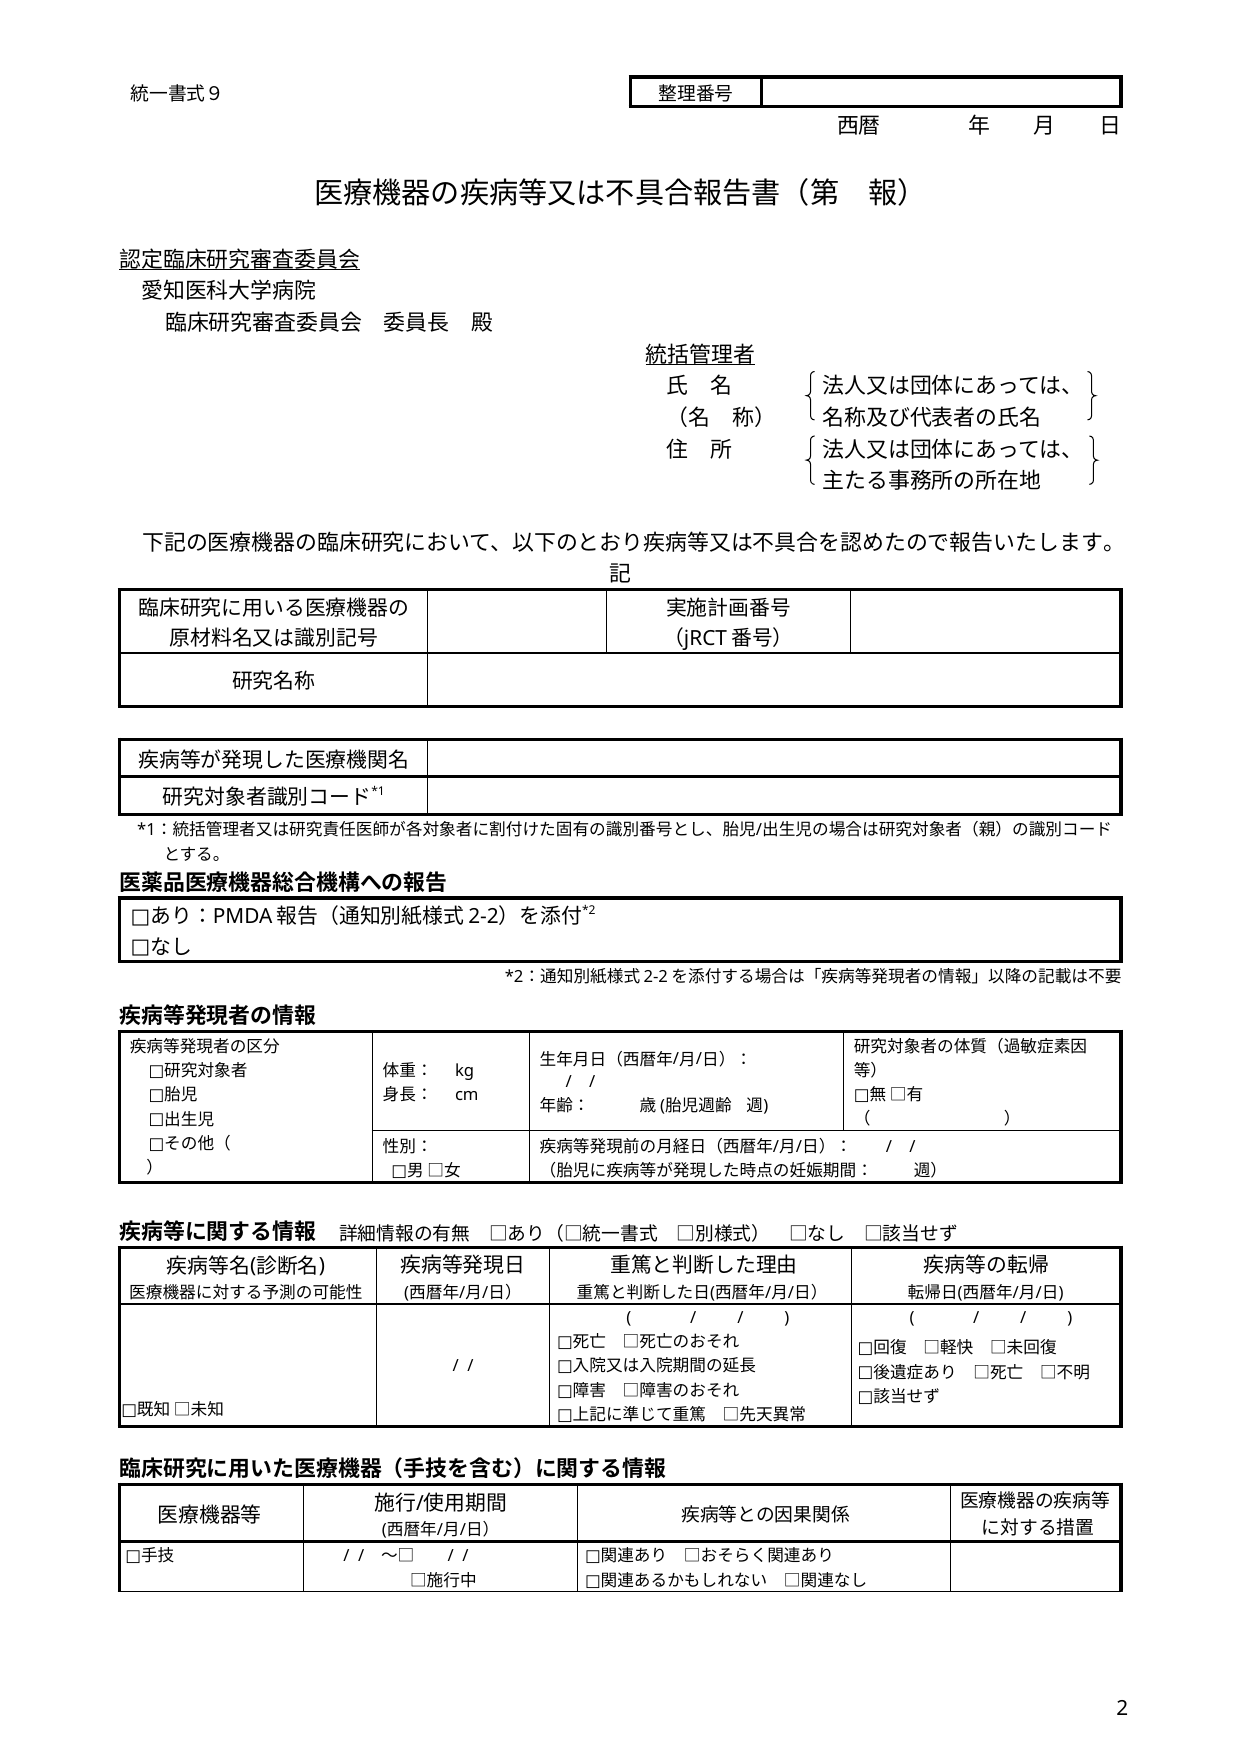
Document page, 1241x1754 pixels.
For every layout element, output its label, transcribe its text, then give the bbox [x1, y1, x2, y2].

table_header 疾病等との因果関係 [578, 1486, 950, 1540]
table_header 医療機器等 [121, 1486, 303, 1540]
table_header [763, 79, 1119, 105]
table_header 施行/使用期間 (西暦年/月/日） [304, 1486, 577, 1540]
table_header 氏 名 （名 称） [655, 368, 788, 432]
table_cell 住 所 [655, 432, 788, 495]
table_header 疾病等が発現した医療機関名 [121, 741, 427, 775]
text 記 [119, 556, 1121, 588]
table_cell ( / / ) □回復 □軽快 □未回復 □後遺症あり □死亡 □不明 □該当せず [852, 1305, 1119, 1425]
table_cell ( / / ) □死亡 □死亡のおそれ □入院又は入院期間の延長 □障害 □障害のおそれ □上記に準じて重篤 □先天異常 [550, 1305, 851, 1425]
table_cell / / ～□ / / □施行中 [304, 1543, 577, 1591]
text 愛知医科大学病院 [119, 273, 1121, 305]
text 疾病等に関する情報 詳細情報の有無 □あり（□統一書式 □別様式） □なし □該当せず [119, 1214, 1121, 1246]
text *2：通知別紙様式2-2を添付する場合は「疾病等発現者の情報」以降の記載は不要 [119, 963, 1121, 987]
table_header 統一書式９ [119, 75, 629, 105]
table_cell 性別： □男 □女 [373, 1131, 529, 1181]
table_cell [951, 1543, 1119, 1591]
table_header [428, 741, 1119, 775]
table_header 整理番号 [632, 79, 760, 105]
table_header 重篤と判断した理由 重篤と判断した日(西暦年/月/日） [550, 1249, 851, 1303]
table_header 疾病等発現者の区分 □研究対象者 □胎児 □出生児 □その他（ ） [121, 1033, 372, 1181]
text 統括管理者 [645, 337, 1121, 368]
table_header 医療機器の疾病等に対する措置 [951, 1486, 1119, 1540]
table_cell [428, 778, 1119, 813]
table_cell 法人又は団体にあっては、 主たる事務所の所在地 [788, 432, 1121, 495]
text 臨床研究審査委員会 委員長 殿 [119, 305, 1121, 337]
text 下記の医療機器の臨床研究において、以下のとおり疾病等又は不具合を認めたので報告いたします。 [119, 525, 1121, 556]
table_cell □既知 □未知 [121, 1305, 376, 1425]
table_header [428, 591, 606, 652]
text 臨床研究に用いた医療機器（手技を含む）に関する情報 [119, 1451, 1121, 1483]
text 医療機器の疾病等又は不具合報告書（第 報） [119, 169, 1121, 212]
table_cell 研究名称 [121, 654, 427, 705]
table_header 体重： kg 身長： cm [373, 1033, 529, 1129]
table_header [851, 591, 1119, 652]
table_header □あり：PMDA報告（通知別紙様式2-2）を添付*2 □なし [121, 900, 1119, 960]
table_cell □手技 [121, 1543, 303, 1591]
text 疾病等発現者の情報 [119, 998, 1121, 1029]
table_cell 疾病等発現前の月経日（西暦年/月/日）： / / （胎児に疾病等が発現した時点の妊娠期間： 週） [530, 1131, 1119, 1181]
table_header 疾病等発現日 (西暦年/月/日） [377, 1249, 549, 1303]
text 西暦 年 月 日 [119, 108, 1121, 140]
table_cell 研究対象者識別コード*1 [121, 778, 427, 813]
table_header 臨床研究に用いる医療機器の 原材料名又は識別記号 [121, 591, 427, 652]
table_cell / / [377, 1305, 549, 1425]
table_header 生年月日（西暦年/月/日）： / / 年齢： 歳 (胎児週齢 週) [530, 1033, 843, 1129]
text 医薬品医療機器総合機構への報告 [119, 865, 1121, 896]
table_header 疾病等の転帰 転帰日(西暦年/月/日) [852, 1249, 1119, 1303]
table_header 法人又は団体にあっては、 名称及び代表者の氏名 [788, 368, 1121, 432]
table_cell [578, 1543, 950, 1591]
text 認定臨床研究審査委員会 [119, 242, 1121, 273]
table_header 実施計画番号 （jRCT番号） [607, 591, 850, 652]
table_cell [428, 654, 1119, 705]
table_header 研究対象者の体質（過敏症素因等） □無 □有 （ ） [844, 1033, 1119, 1129]
text *1：統括管理者又は研究責任医師が各対象者に割付けた固有の識別番号とし、胎児/出生児の場合は研究対象者（親）の識別コードとする。 [137, 816, 1121, 865]
table_header 疾病等名(診断名) 医療機器に対する予測の可能性 [121, 1249, 376, 1303]
